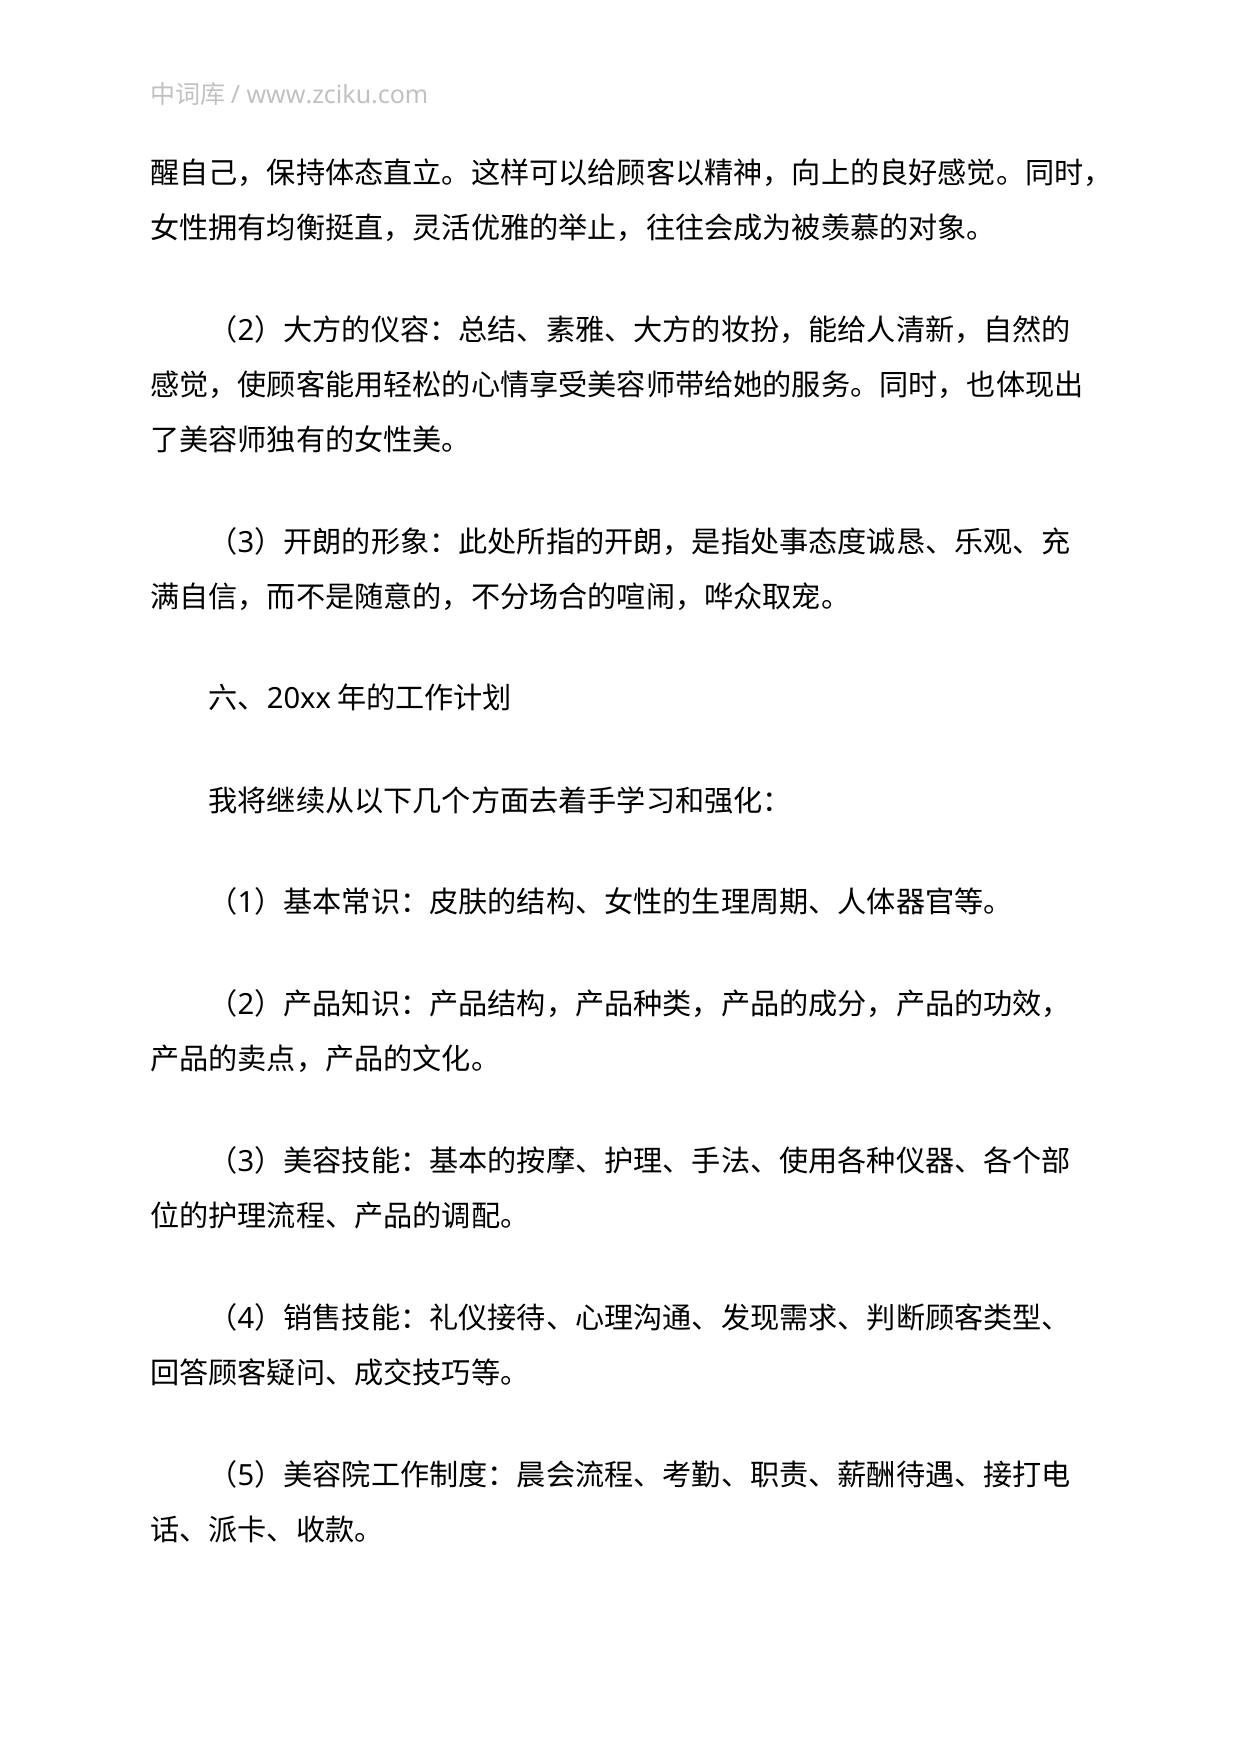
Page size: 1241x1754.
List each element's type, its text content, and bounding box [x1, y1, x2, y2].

text （5）美容院工作制度：晨会流程、考勤、职责、薪酬待遇、接打电话、派卡、收款。 [150, 1451, 1090, 1548]
text （3）美容技能：基本的按摩、护理、手法、使用各种仪器、各个部位的护理流程、产品的调配。 [150, 1138, 1090, 1235]
text 六、20xx年的工作计划 [150, 675, 1090, 717]
text 我将继续从以下几个方面去着手学习和强化： [150, 777, 1090, 819]
text （1）基本常识：皮肤的结构、女性的生理周期、人体器官等。 [150, 879, 1090, 921]
text （2）产品知识：产品结构，产品种类，产品的成分，产品的功效，产品的卖点，产品的文化。 [150, 981, 1090, 1078]
text （4）销售技能：礼仪接待、心理沟通、发现需求、判断顾客类型、回答顾客疑问、成交技巧等。 [150, 1294, 1090, 1392]
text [150, 150, 1090, 247]
text （2）大方的仪容：总结、素雅、大方的妆扮，能给人清新，自然的感觉，使顾客能用轻松的心情享受美容师带给她的服务。同时，也体现出了美容师独有的女性美。 [150, 307, 1090, 459]
text （3）开朗的形象：此处所指的开朗，是指处事态度诚恳、乐观、充满自信，而不是随意的，不分场合的喧闹，哗众取宠。 [150, 518, 1090, 616]
